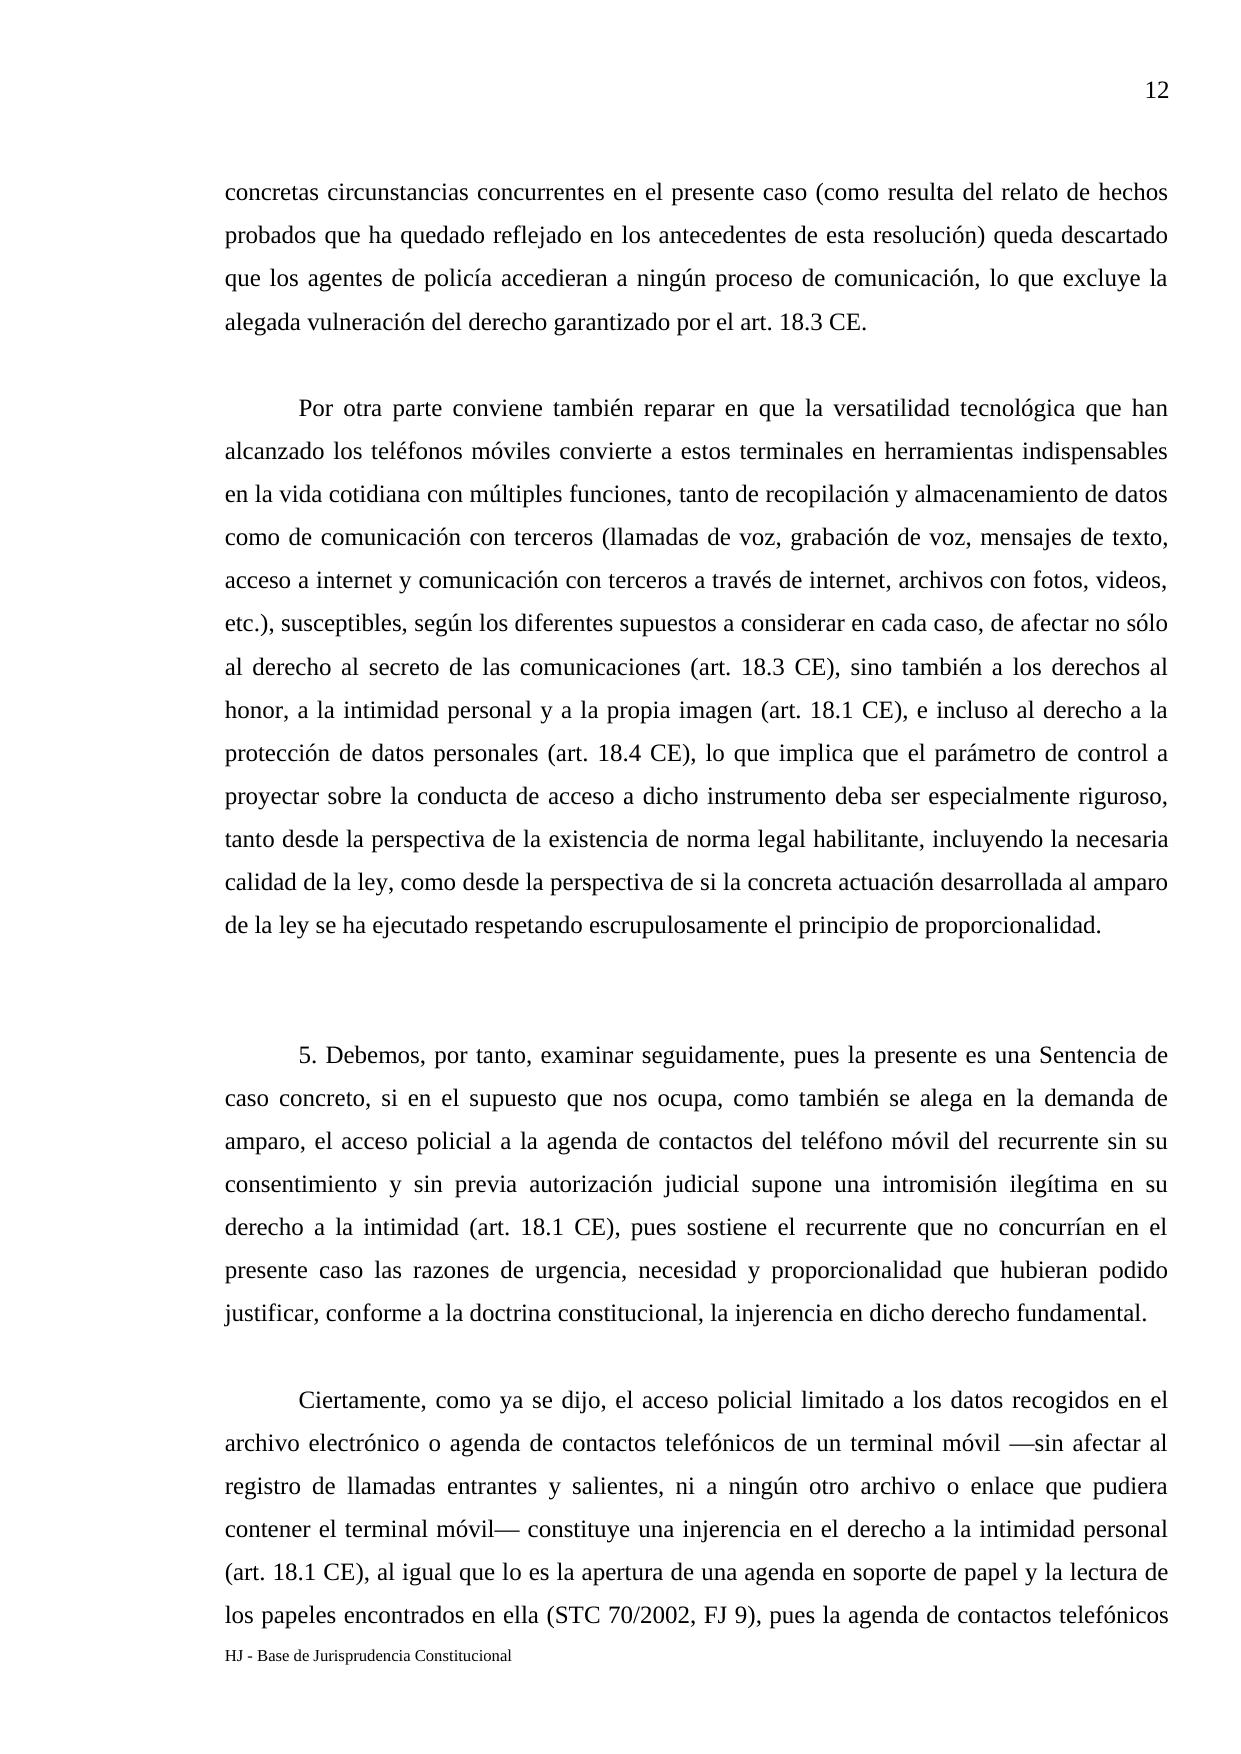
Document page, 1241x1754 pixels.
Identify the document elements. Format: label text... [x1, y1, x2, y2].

text Por otra parte conviene también reparar en que la versatilidad tecnológica que han alcanzado los teléfonos móviles convierte a estos terminales en herramientas indispensables en la vida cotidiana con múltiples funciones, tanto de recopilación y almacenamiento de datos como de comunicación con terceros (llamadas de voz, grabación de voz, mensajes de texto, acceso a internet y comunicación con terceros a través de internet, archivos con fotos, videos, etc.), susceptibles, según los diferentes supuestos a considerar en cada caso, de afectar no sólo al derecho al secreto de las comunicaciones (art. 18.3 CE), sino también a los derechos al honor, a la intimidad personal y a la propia imagen (art. 18.1 CE), e incluso al derecho a la protección de datos personales (art. 18.4 CE), lo que implica que el parámetro de control a proyectar sobre la conducta de acceso a dicho instrumento deba ser especialmente riguroso, tanto desde la perspectiva de la existencia de norma legal habilitante, incluyendo la necesaria calidad de la ley, como desde la perspectiva de si la concreta actuación desarrollada al amparo de la ley se ha ejecutado respetando escrupulosamente el principio de proporcionalidad. [224, 393, 1169, 939]
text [224, 1385, 1169, 1629]
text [224, 177, 1169, 335]
text 5. Debemos, por tanto, examinar seguidamente, pues la presente es una Sentencia de caso concreto, si en el supuesto que nos ocupa, como también se alega en la demanda de amparo, el acceso policial a la agenda de contactos del teléfono móvil del recurrente sin su consentimiento y sin previa autorización judicial supone una intromisión ilegítima en su derecho a la intimidad (art. 18.1 CE), pues sostiene el recurrente que no concurrían en el presente caso las razones de urgencia, necesidad y proporcionalidad que hubieran podido justificar, conforme a la doctrina constitucional, la injerencia en dicho derecho fundamental. [224, 1040, 1169, 1327]
